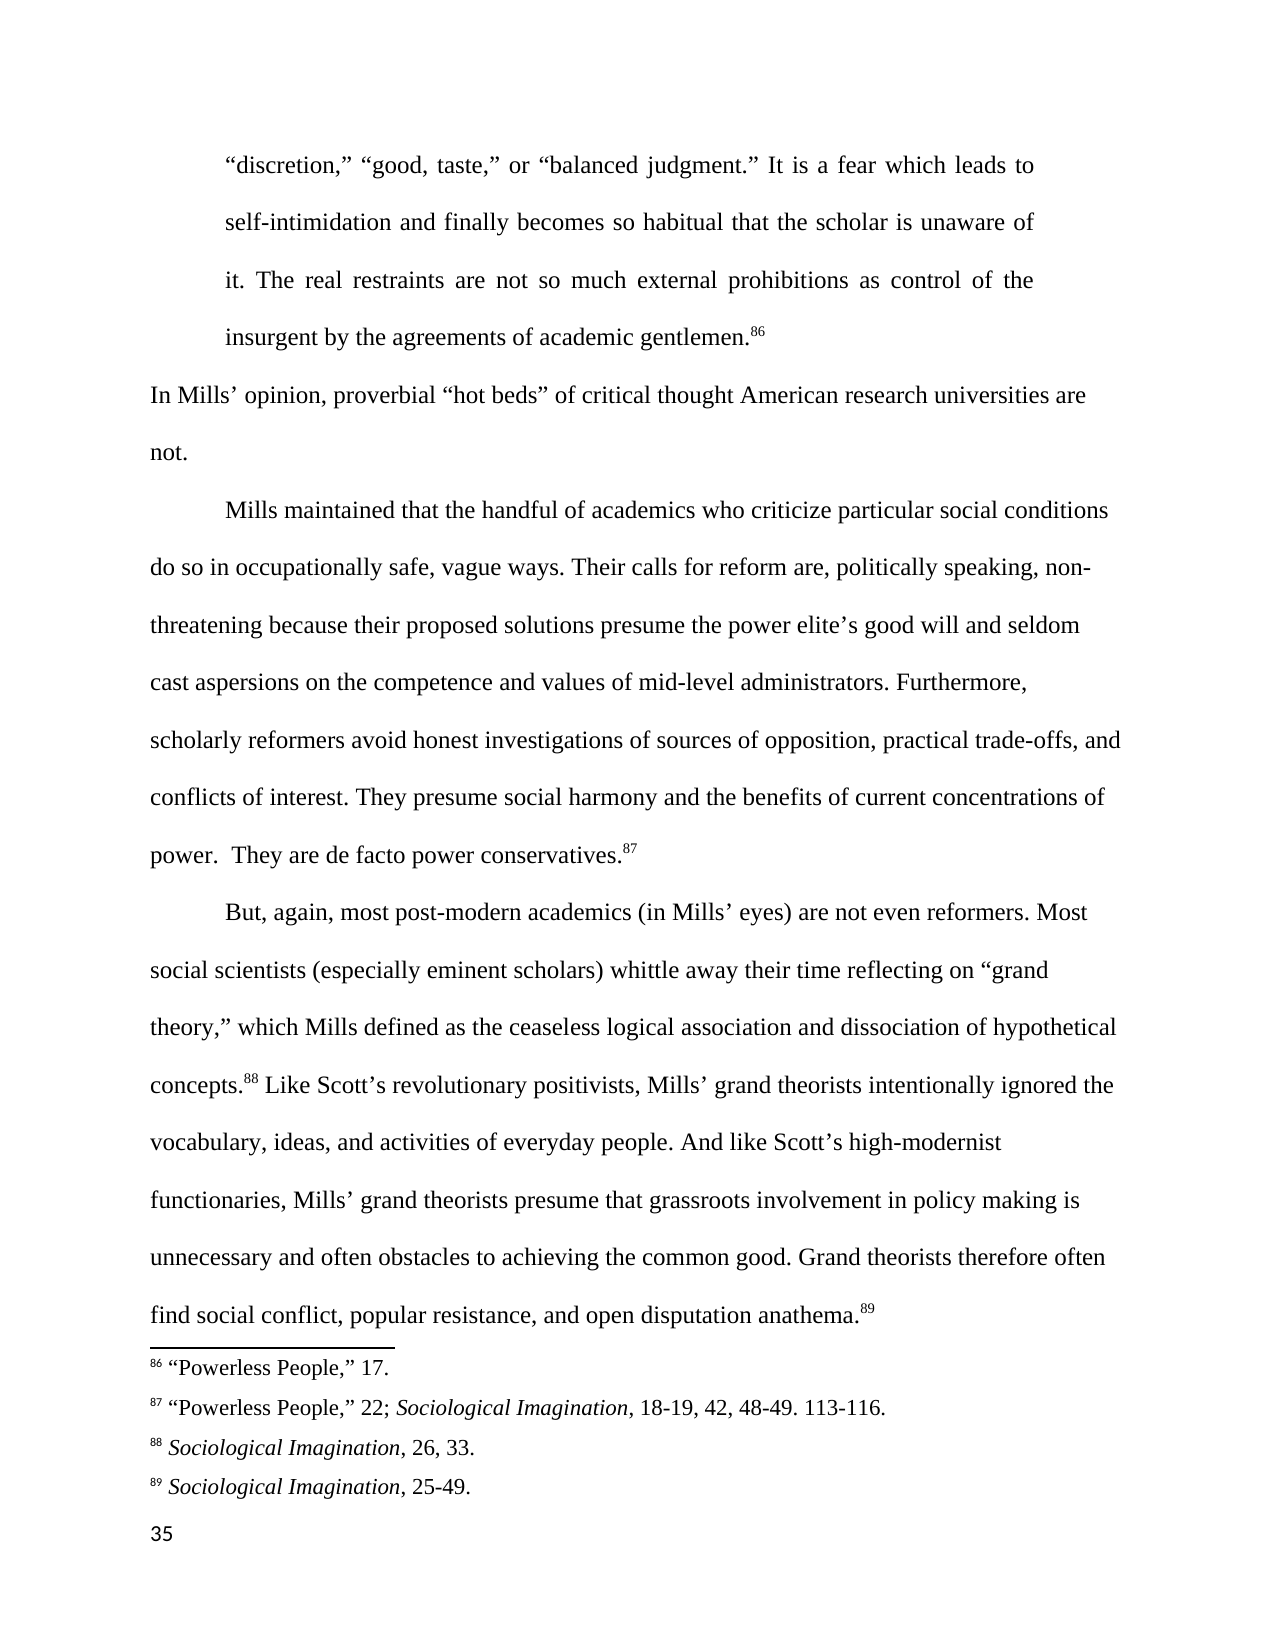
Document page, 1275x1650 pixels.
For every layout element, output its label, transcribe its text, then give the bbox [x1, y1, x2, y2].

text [225, 150, 1035, 351]
text Mills maintained that the handful of academics who criticize particular social conditions do so in occupationally safe, vague ways. Their calls for reform are, politically speaking, non-threatening because their proposed solutions presume the power elite’s good will and seldom cast aspersions on the competence and values of mid-level administrators. Furthermore, scholarly reformers avoid honest investigations of sources of opposition, practical trade-offs, and conflicts of interest. They presume social harmony and the benefits of current concentrations of power. They are de facto power conservatives. [150, 495, 1125, 869]
text In Mills’ opinion, proverbial “hot beds” of critical thought American research universities are not. [150, 380, 1125, 466]
text But, again, most post-modern academics (in Mills’ eyes) are not even reformers. Most social scientists (especially eminent scholars) whittle away their time reflecting on “grand theory,” which Mills defined as the ceaseless logical association and dissociation of hypothetical concepts. Like Scott’s revolutionary positivists, Mills’ grand theorists intentionally ignored the vocabulary, ideas, and activities of everyday people. And like Scott’s high-modernist functionaries, Mills’ grand theorists presume that grassroots involvement in policy making is unnecessary and often obstacles to achieving the common good. Grand theorists therefore often find social conflict, popular resistance, and open disputation anathema. [150, 897, 1125, 1329]
